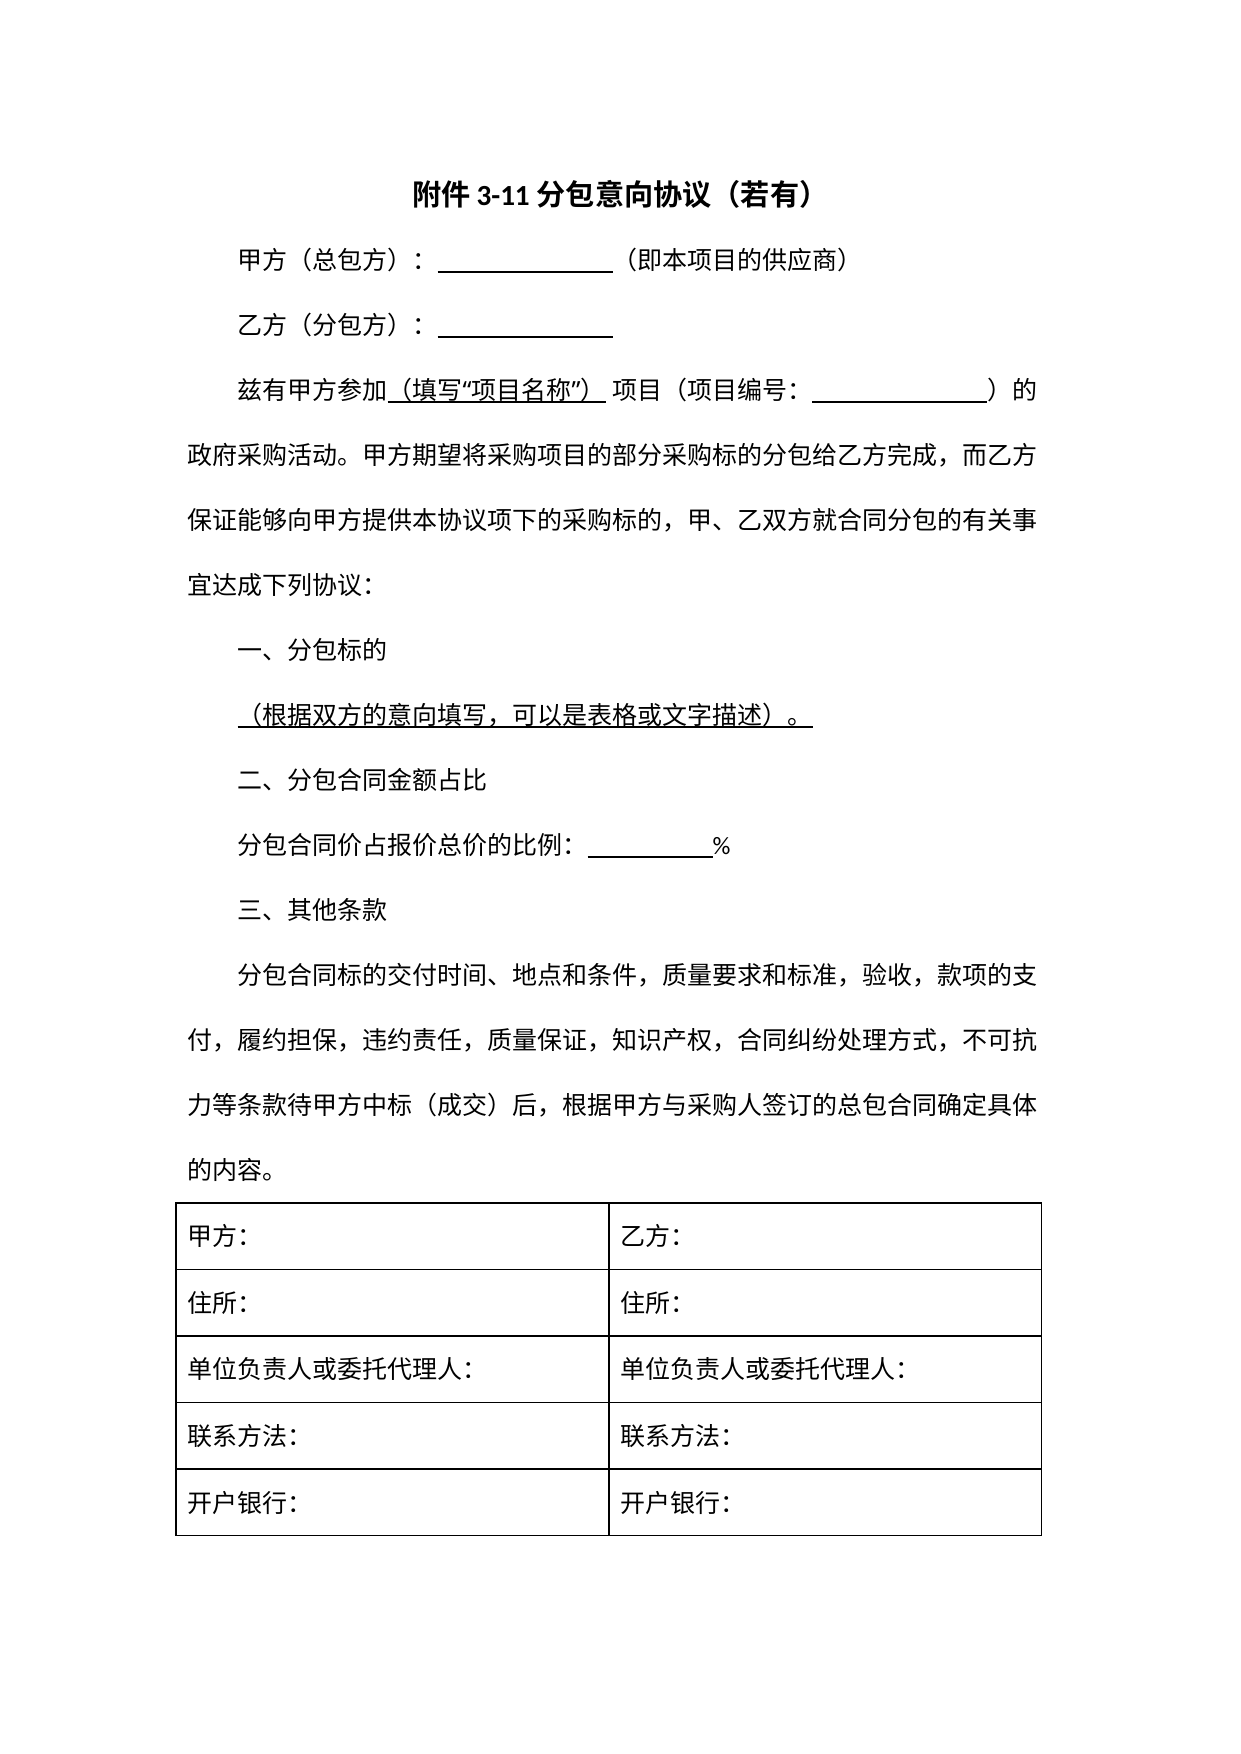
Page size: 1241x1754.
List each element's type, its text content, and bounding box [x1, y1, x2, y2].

text （根据双方的意向填写，可以是表格或文字描述）。 [187, 682, 1053, 747]
text 三、其他条款 [187, 877, 1053, 942]
table_cell 联系方法： [610, 1403, 1041, 1468]
table_cell 联系方法： [177, 1403, 608, 1468]
text 一、分包标的 [187, 617, 1053, 682]
table_cell 开户银行： [177, 1470, 608, 1535]
text 二、分包合同金额占比 [187, 747, 1053, 812]
table_cell 开户银行： [610, 1470, 1041, 1535]
text 甲方（总包方）： （即本项目的供应商） [187, 227, 1053, 292]
text 分包合同标的交付时间、地点和条件，质量要求和标准，验收，款项的支付，履约担保，违约责任，质量保证，知识产权，合同纠纷处理方式，不可抗力等条款待甲方中标（成交）后，根据甲方与采购人签订的总包合同确定具体的内容。 [187, 942, 1053, 1202]
table_cell 住所： [177, 1270, 608, 1335]
text 附件3-11 分包意向协议（若有） [187, 162, 1053, 227]
table_cell 住所： [610, 1270, 1041, 1335]
text 乙方（分包方）： [187, 292, 1053, 357]
table_cell 单位负责人或委托代理人： [610, 1337, 1041, 1402]
text 分包合同价占报价总价的比例： % [187, 812, 1053, 877]
table_cell 单位负责人或委托代理人： [177, 1337, 608, 1402]
text 兹有甲方参加（填写“项目名称”） 项目（项目编号： ）的政府采购活动。甲方期望将采购项目的部分采购标的分包给乙方完成，而乙方保证能够向甲方提供本协议项下的采购标的，甲、乙双方就合同分包的有关事宜达成下列协议： [187, 357, 1053, 617]
table_header 乙方： [610, 1204, 1041, 1268]
table_header 甲方： [177, 1204, 608, 1268]
